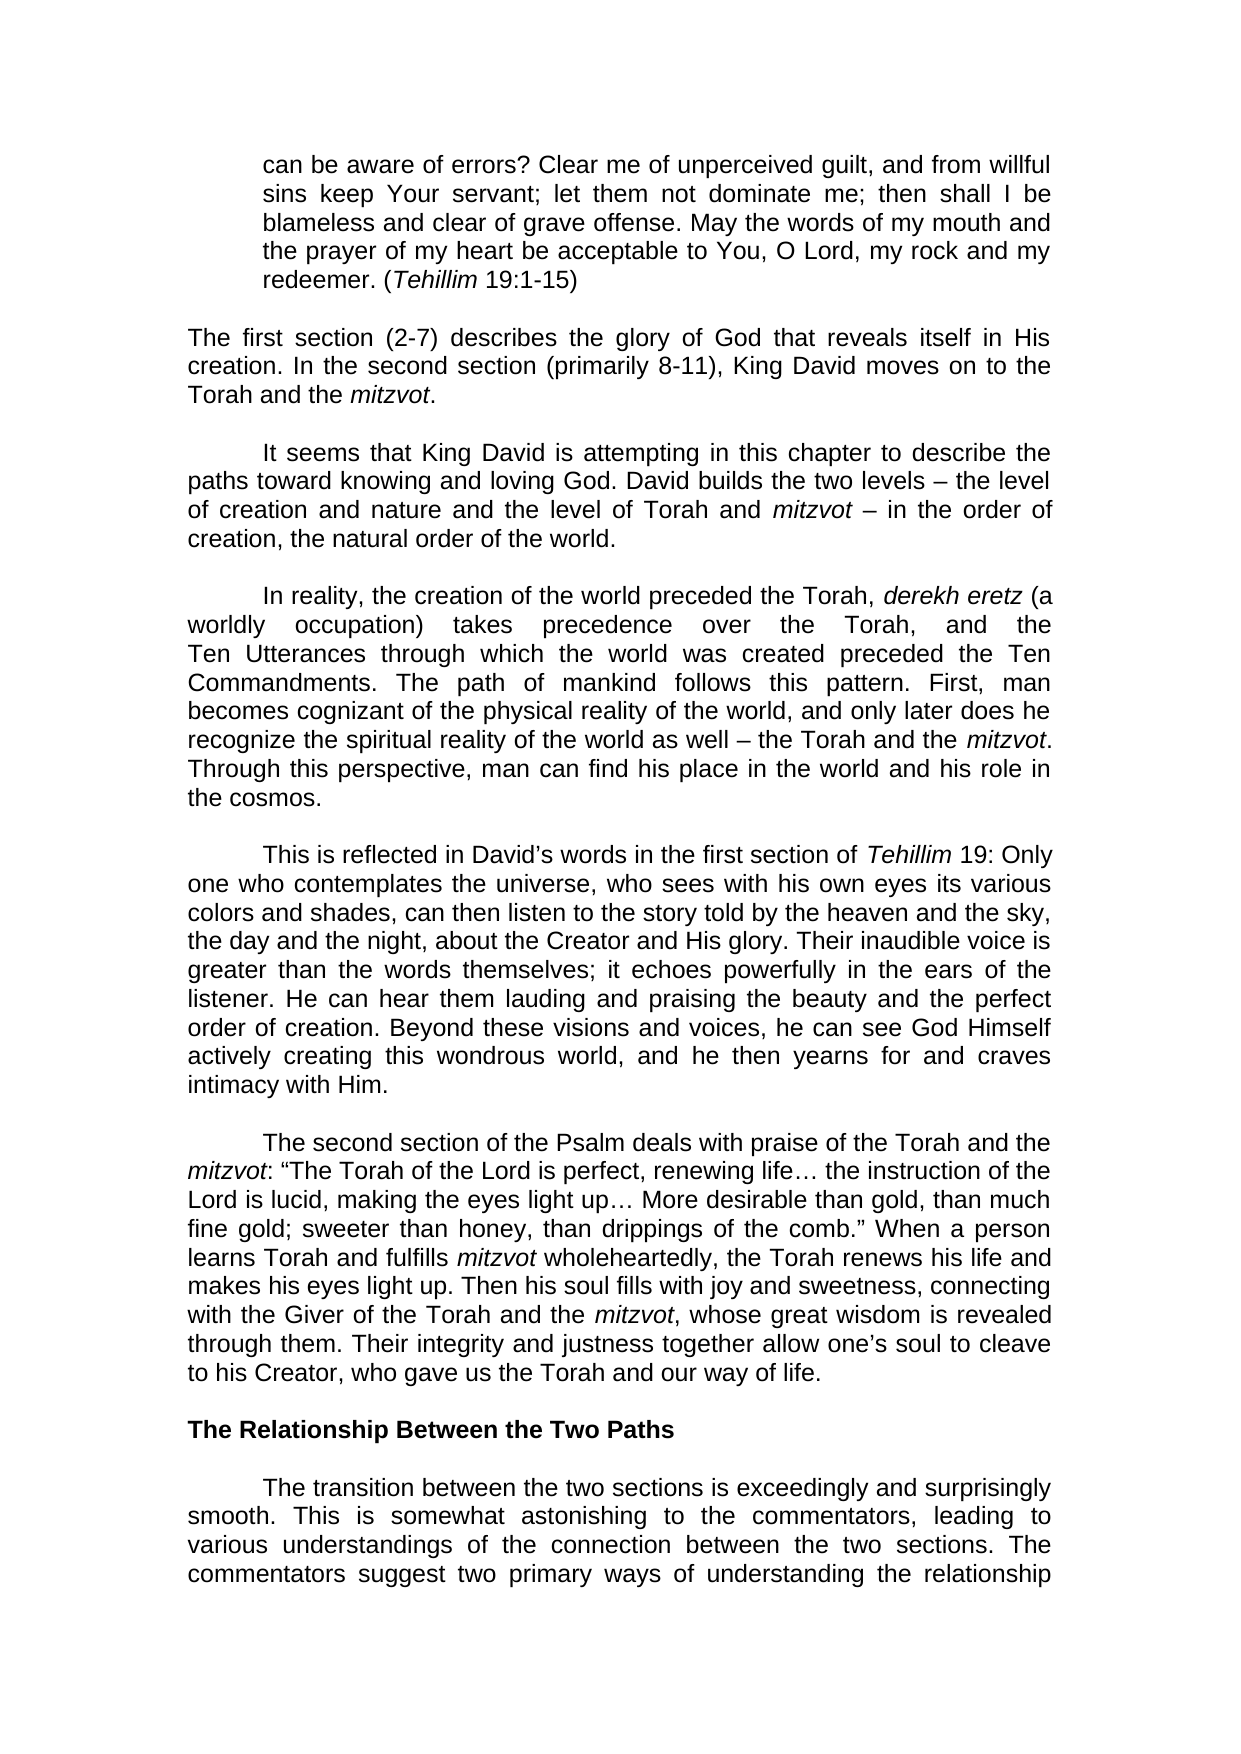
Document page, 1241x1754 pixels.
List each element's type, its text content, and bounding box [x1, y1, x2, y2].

text In reality, the creation of the world preceded the Torah, derekh eretz (a worldly occupation) takes precedence over the Torah, and the Ten Utterances through which the world was created preceded the Ten Commandments. The path of mankind follows this pattern. First, man becomes cognizant of the physical reality of the world, and only later does he recognize the spiritual reality of the world as well – the Torah and the mitzvot. Through this perspective, man can find his place in the world and his role in the cosmos. [187, 581, 1053, 811]
text This is reflected in David’s words in the first section of Tehillim 19: Only one who contemplates the universe, who sees with his own eyes its various colors and shades, can then listen to the story told by the heaven and the sky, the day and the night, about the Creator and His glory. Their inaudible voice is greater than the words themselves; it echoes powerfully in the ears of the listener. He can hear them lauding and praising the beauty and the perfect order of creation. Beyond these visions and voices, he can see God Himself actively creating this wondrous world, and he then yearns for and craves intimacy with Him. [187, 840, 1053, 1099]
text The first section (2-7) describes the glory of God that reveals itself in His creation. In the second section (primarily 8-11), King David moves on to the Torah and the mitzvot. [187, 322, 1053, 409]
text It seems that King David is attempting in this chapter to describe the paths toward knowing and loving God. David builds the two levels – the level of creation and nature and the level of Torah and mitzvot – in the order of creation, the natural order of the world. [187, 437, 1053, 552]
text The Relationship Between the Two Paths [187, 1415, 1053, 1444]
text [187, 1472, 1053, 1587]
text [262, 150, 1053, 294]
text The second section of the Psalm deals with praise of the Torah and the mitzvot: “The Torah of the Lord is perfect, renewing life… the instruction of the Lord is lucid, making the eyes light up… More desirable than gold, than much fine gold; sweeter than honey, than drippings of the comb.” When a person learns Torah and fulfills mitzvot wholeheartedly, the Torah renews his life and makes his eyes light up. Then his soul fills with joy and sweetness, connecting with the Giver of the Torah and the mitzvot, whose great wisdom is revealed through them. Their integrity and justness together allow one’s soul to cleave to his Creator, who gave us the Torah and our way of life. [187, 1127, 1053, 1386]
